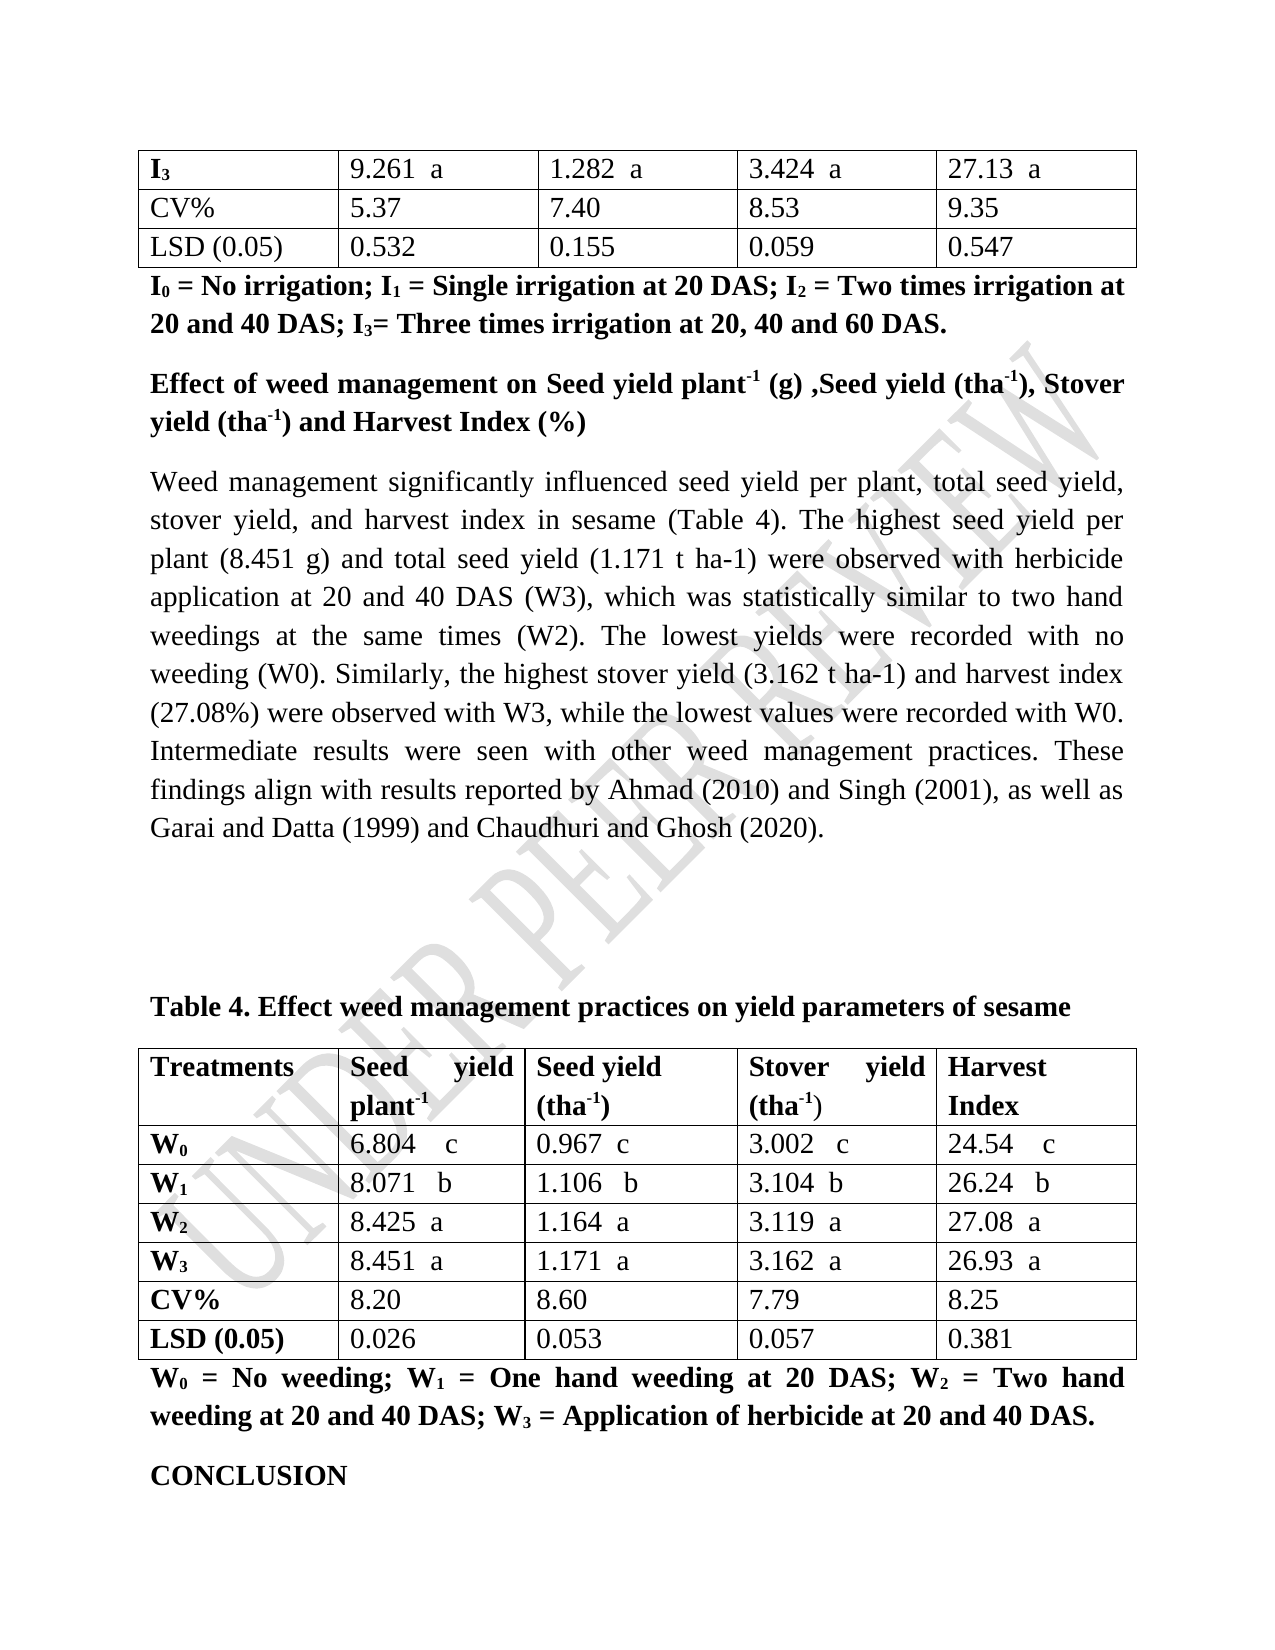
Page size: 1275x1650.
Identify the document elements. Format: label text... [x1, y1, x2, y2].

table_cell 8.071 b [339, 1165, 524, 1203]
table_header Seed yield plant-1 [339, 1049, 524, 1125]
table_cell 0.053 [526, 1321, 737, 1359]
text CONCLUSION [150, 1458, 1125, 1491]
text Weed management significantly influenced seed yield per plant, total seed yield, stover yield, and harvest index in sesame (Table 4). The highest seed yield per plant (8.451 g) and total seed yield (1.171 t ha-1) were observed with herbicide application at 20 and 40 DAS (W3), which was statistically similar to two hand weedings at the same times (W2). The lowest yields were recorded with no weeding (W0). Similarly, the highest stover yield (3.162 t ha-1) and harvest index (27.08%) were observed with W3, while the lowest values were recorded with W0. Intermediate results were seen with other weed management practices. These findings align with results reported by Ahmad (2010) and Singh (2001), as well as Garai and Datta (1999) and Chaudhuri and Ghosh (2020). [150, 464, 1125, 844]
table_cell 8.20 [339, 1282, 524, 1320]
table_cell CV% [139, 190, 338, 228]
table_cell 5.37 [339, 190, 538, 228]
table_cell 9.35 [937, 190, 1136, 228]
table_cell 1.282 a [539, 151, 737, 189]
text Table 4. Effect weed management practices on yield parameters of sesame [150, 989, 1125, 1022]
table_cell 0.532 [339, 229, 538, 267]
table_cell LSD (0.05) [139, 1321, 338, 1359]
table_header Harvest Index [937, 1049, 1136, 1125]
table_cell W2 [139, 1204, 338, 1242]
table_cell 26.24 b [937, 1165, 1136, 1203]
table_cell 8.25 [937, 1282, 1136, 1320]
table_cell 0.059 [738, 229, 936, 267]
table_cell 26.93 a [937, 1243, 1136, 1281]
table_cell CV% [139, 1282, 338, 1320]
table_cell 1.106 b [526, 1165, 737, 1203]
text I0 = No irrigation; I1 = Single irrigation at 20 DAS; I2 = Two times irrigation at 20 and 40 DAS; I3= Three times irrigation at 20, 40 and 60 DAS. [150, 268, 1125, 340]
table_cell 3.162 a [738, 1243, 936, 1281]
table_cell I3 [139, 151, 338, 189]
text W0 = No weeding; W1 = One hand weeding at 20 DAS; W2 = Two hand weeding at 20 and 40 DAS; W3 = Application of herbicide at 20 and 40 DAS. [150, 1360, 1125, 1432]
table_cell 8.60 [526, 1282, 737, 1320]
table_cell 0.057 [738, 1321, 936, 1359]
table_cell 8.451 a [339, 1243, 524, 1281]
table_cell 3.424 a [738, 151, 936, 189]
table_cell W0 [139, 1126, 338, 1164]
table_cell W3 [139, 1243, 338, 1281]
table_header Treatments [139, 1049, 338, 1125]
table_cell 9.261 a [339, 151, 538, 189]
table_cell 24.54 c [937, 1126, 1136, 1164]
table_cell W1 [139, 1165, 338, 1203]
table_cell 0.026 [339, 1321, 524, 1359]
table_cell 1.164 a [526, 1204, 737, 1242]
table_cell 3.119 a [738, 1204, 936, 1242]
table_header Stover yield (tha-1) [738, 1049, 936, 1125]
table_cell 7.40 [539, 190, 737, 228]
table_cell 1.171 a [526, 1243, 737, 1281]
table_cell 27.13 a [937, 151, 1136, 189]
table_cell 6.804 c [339, 1126, 524, 1164]
table_header Seed yield (tha-1) [526, 1049, 737, 1125]
table_cell 8.425 a [339, 1204, 524, 1242]
table_cell 0.967 c [526, 1126, 737, 1164]
table_cell 27.08 a [937, 1204, 1136, 1242]
table_cell 3.104 b [738, 1165, 936, 1203]
text Effect of weed management on Seed yield plant-1 (g) ,Seed yield (tha-1), Stover yield (tha-1) and Harvest Index (%) [150, 366, 1125, 438]
table_cell 0.381 [937, 1321, 1136, 1359]
table_cell 8.53 [738, 190, 936, 228]
table_cell 7.79 [738, 1282, 936, 1320]
table_cell 3.002 c [738, 1126, 936, 1164]
table_cell 0.547 [937, 229, 1136, 267]
table_cell LSD (0.05) [139, 229, 338, 267]
table_cell 0.155 [539, 229, 737, 267]
